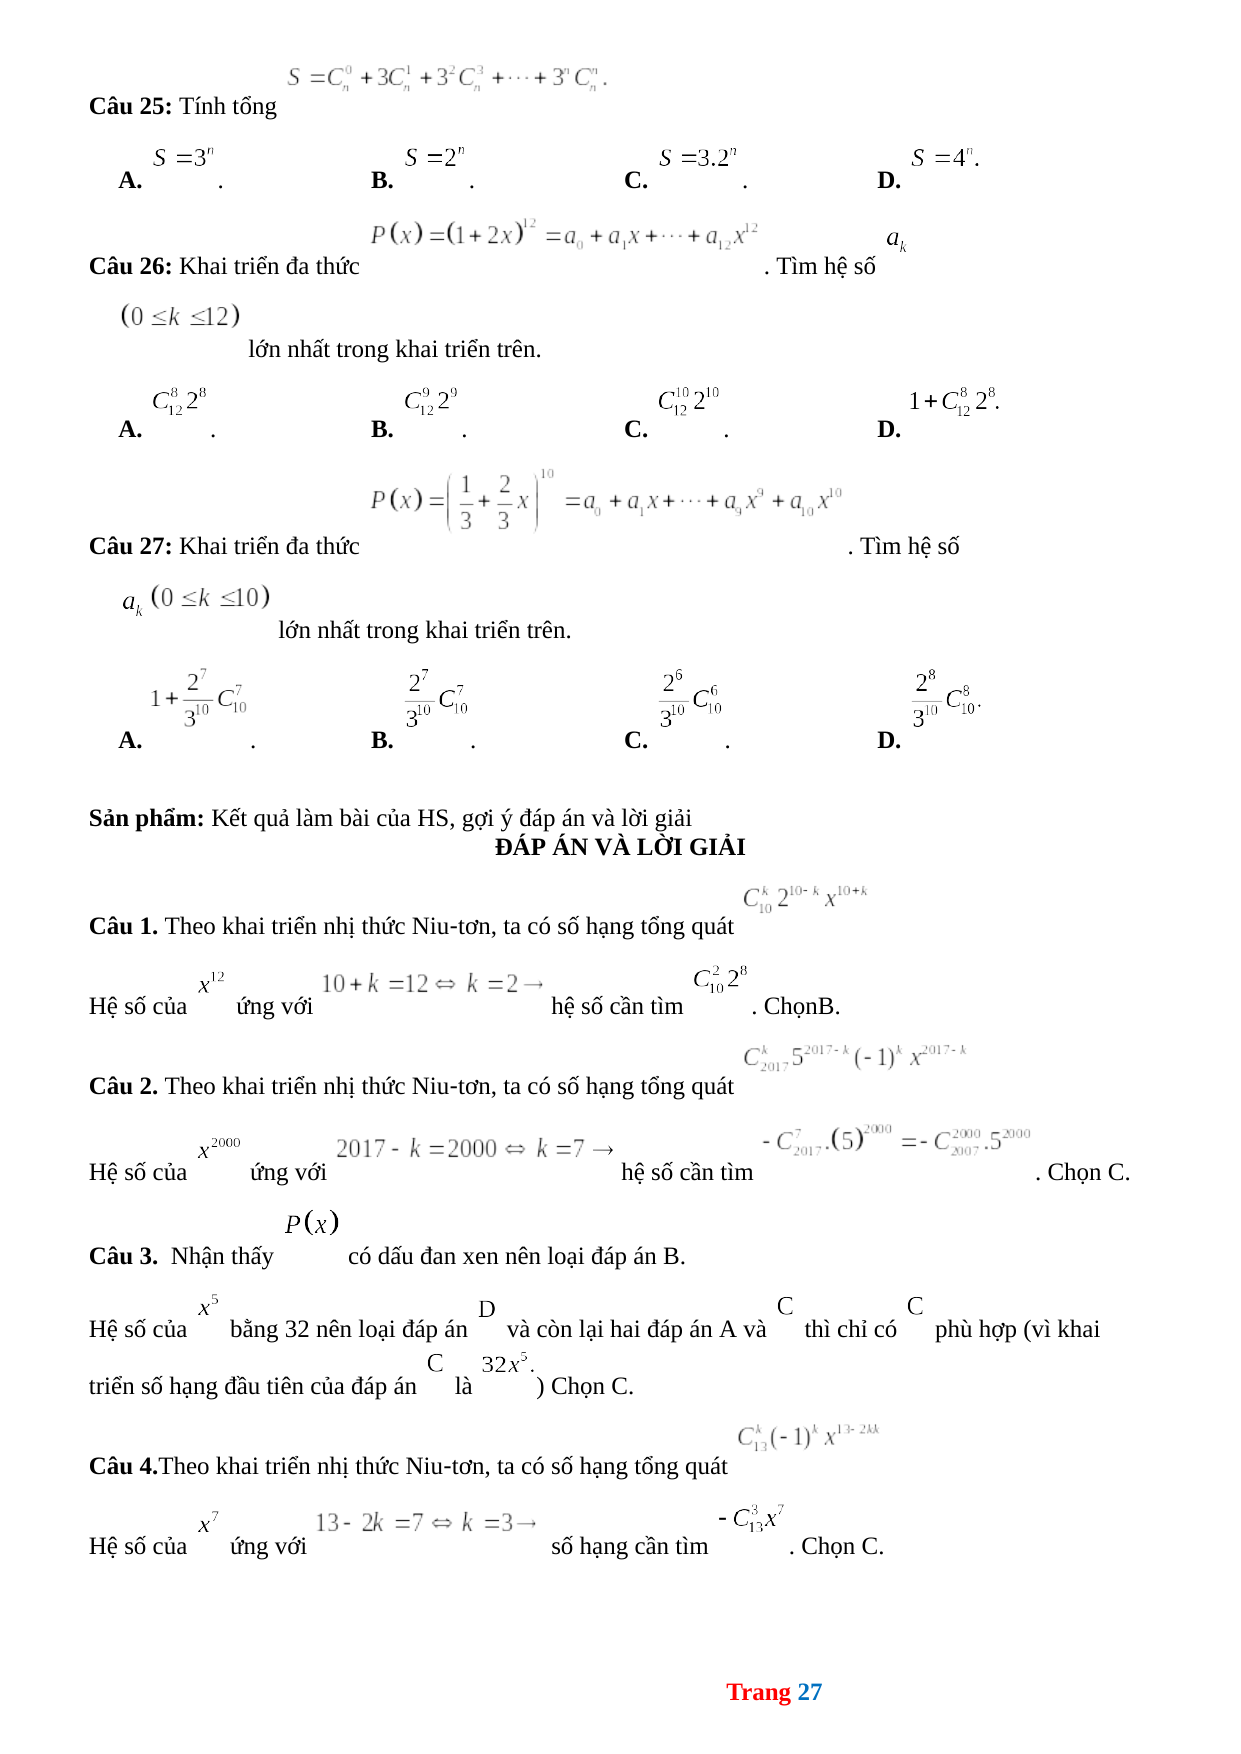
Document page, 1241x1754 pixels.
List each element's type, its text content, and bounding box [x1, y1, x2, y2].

text Câu 26: Khai triển đa thức . Tìm hệ số [89, 212, 1152, 279]
text Câu 25: Tính tổng [89, 59, 1152, 120]
text Hệ số của bằng 32 nên loại đáp án và còn lại hai đáp án A và thì chỉ có phù hợp (vì khai triển số hạng đầu tiên của đáp án là ) Chọn C. [89, 1288, 1152, 1400]
text Hệ số của ứng với hệ số cần tìm . ChọnB. [89, 959, 1152, 1020]
text Câu 4.Theo khai triển nhị thức Niu‐tơn, ta có số hạng tổng quát [89, 1419, 1152, 1480]
text Câu 2. Theo khai triển nhị thức Niu‐tơn, ta có số hạng tổng quát [89, 1039, 1152, 1100]
text Sản phẩm: Kết quả làm bài của HS, gợi ý đáp án và lời giải [89, 803, 1152, 832]
text A. . B. . C. . D. [89, 382, 1152, 443]
text lớn nhất trong khai triển trên. [89, 579, 1152, 644]
text A. . B. . C. . D. [89, 139, 1152, 193]
text Hệ số của ứng với số hạng cần tìm . Chọn C. [89, 1499, 1152, 1560]
text Câu 1. Theo khai triển nhị thức Niu‐tơn, ta có số hạng tổng quát [89, 879, 1152, 940]
text Hệ số của ứng với hệ số cần tìm . Chọn C. [89, 1119, 1152, 1186]
text lớn nhất trong khai triển trên. [89, 298, 1152, 363]
text A. . B. . C. . D. [89, 663, 1152, 753]
text Câu 27: Khai triển đa thức . Tìm hệ số [89, 462, 1152, 560]
text ĐÁP ÁN VÀ LỜI GIẢI [89, 832, 1152, 860]
text Câu 3. Nhận thấy có dấu đan xen nên loại đáp án B. [89, 1205, 1152, 1269]
